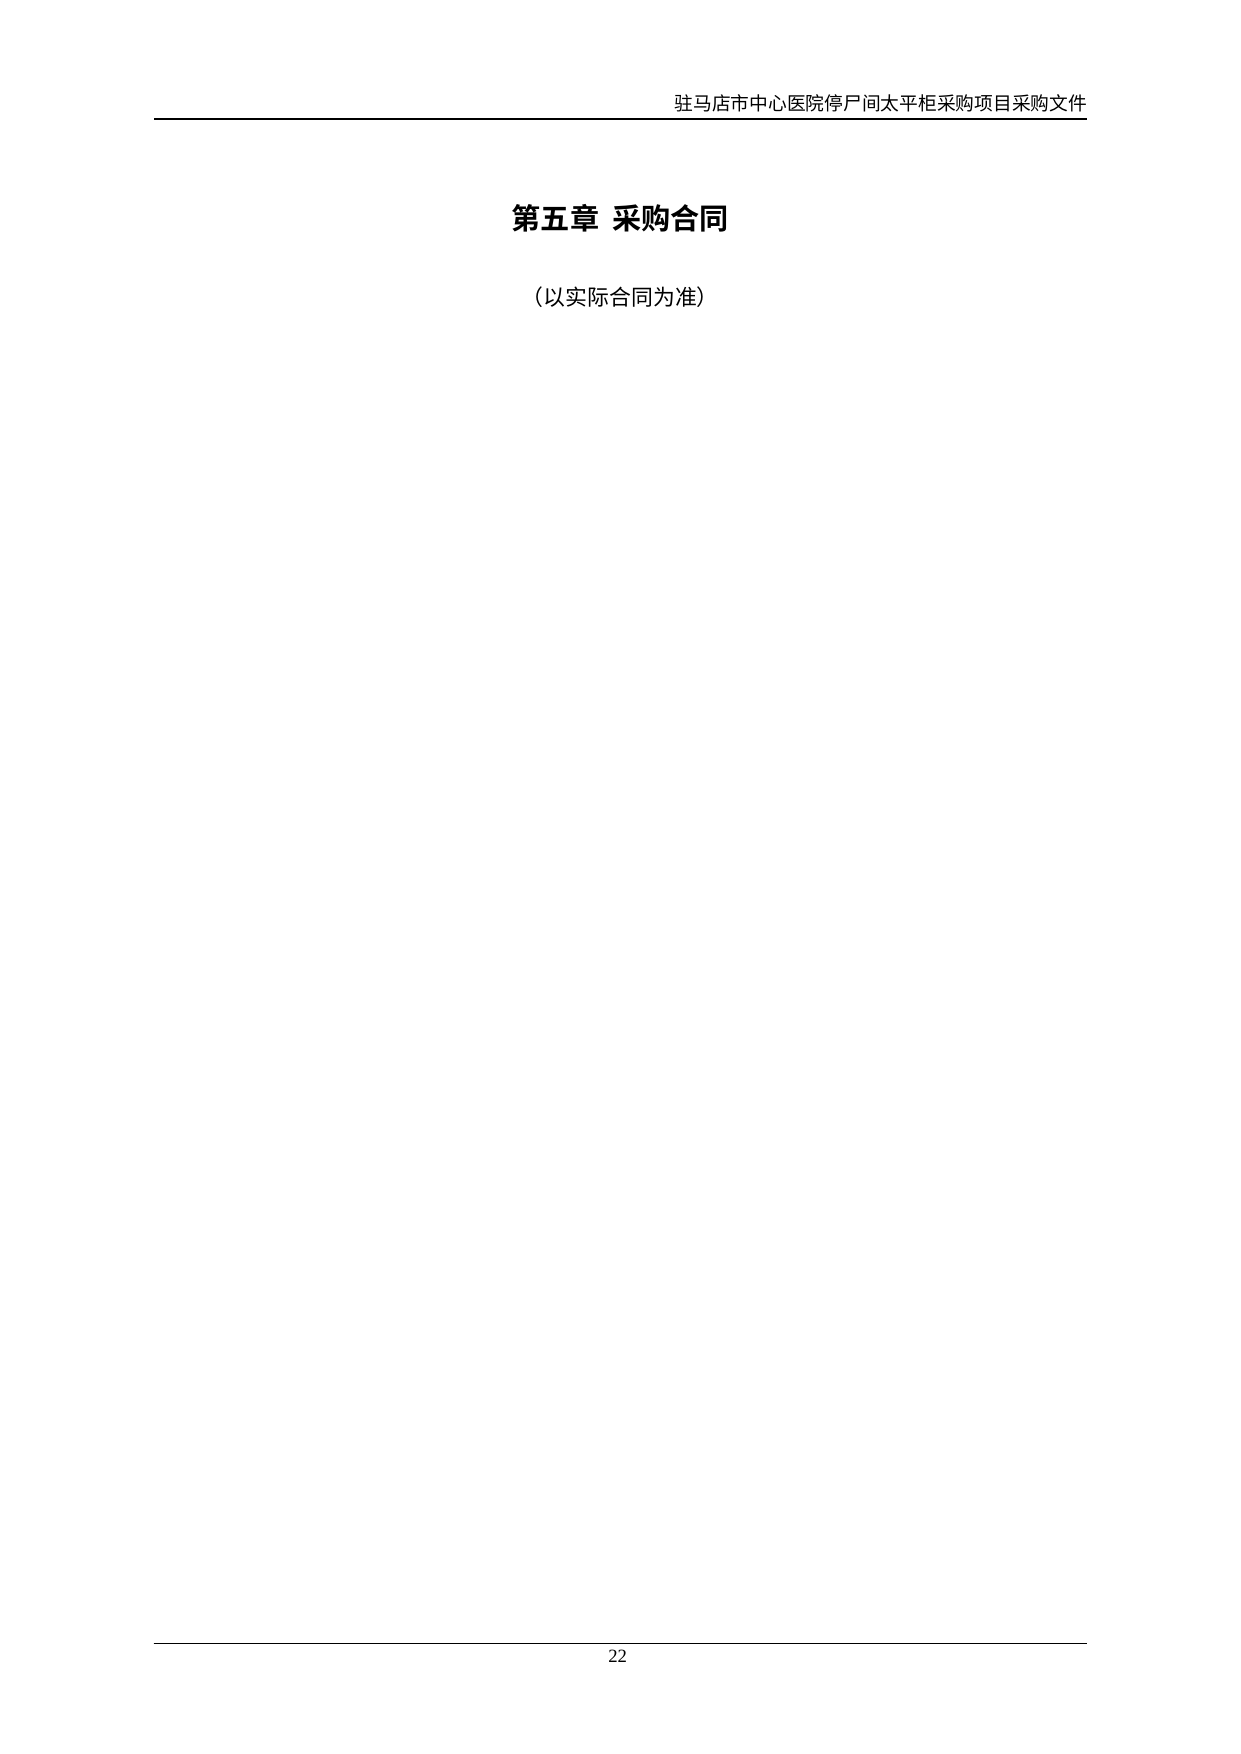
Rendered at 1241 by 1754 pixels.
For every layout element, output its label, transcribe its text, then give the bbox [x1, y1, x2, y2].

subtitle 第五章 采购合同 [153, 196, 1087, 238]
text （以实际合同为准） [153, 280, 1087, 312]
